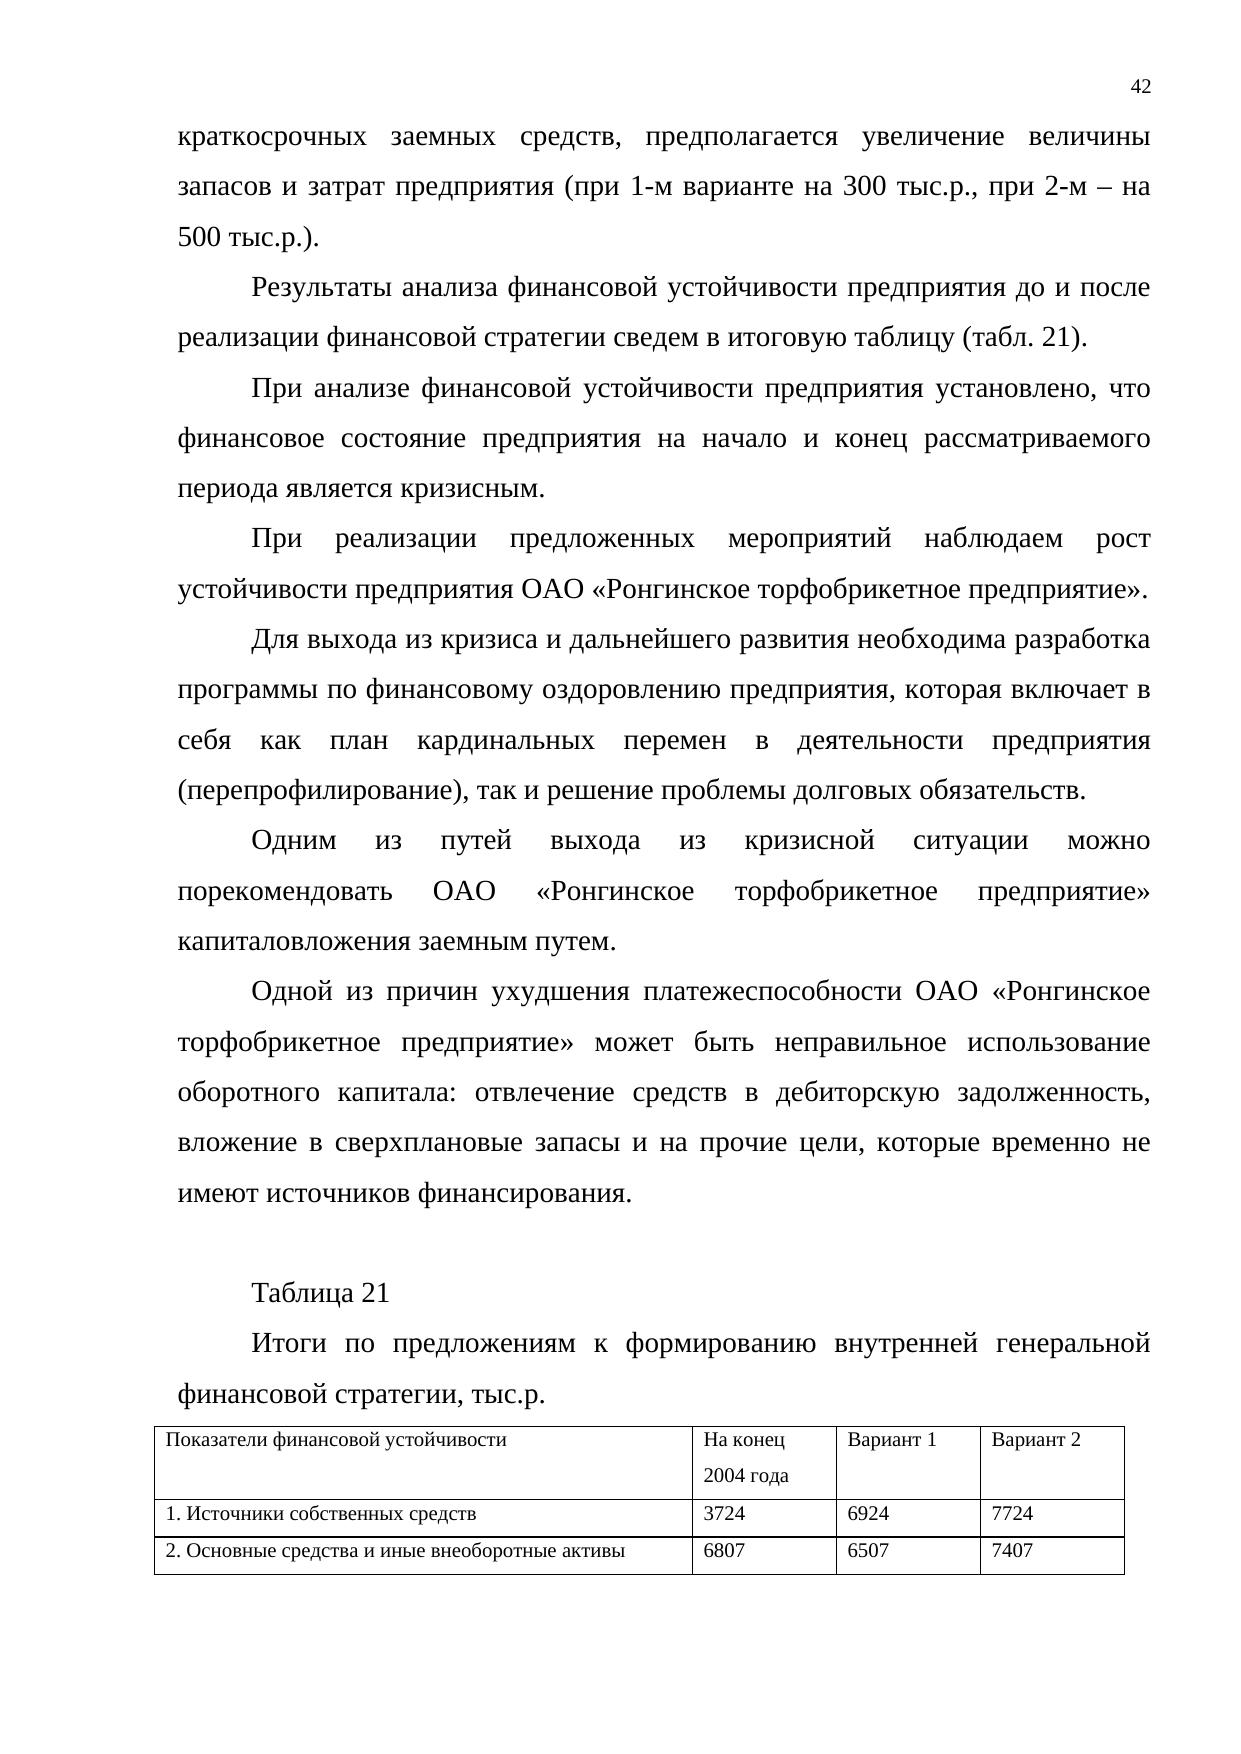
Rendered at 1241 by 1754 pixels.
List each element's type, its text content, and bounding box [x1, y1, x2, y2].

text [177, 118, 1152, 252]
text Одним из путей выхода из кризисной ситуации можно порекомендовать ОАО «Ронгинское торфобрикетное предприятие» капиталовложения заемным путем. [177, 822, 1152, 957]
table_header Вариант 2 [981, 1427, 1124, 1499]
table_cell 3724 [693, 1500, 836, 1536]
table_cell 6507 [837, 1538, 980, 1573]
text При анализе финансовой устойчивости предприятия установлено, что финансовое состояние предприятия на начало и конец рассматриваемого периода является кризисным. [177, 370, 1152, 504]
table_header На конец 2004 года [693, 1427, 836, 1499]
table_cell 7407 [981, 1538, 1124, 1573]
table_header Вариант 1 [837, 1427, 980, 1499]
table_cell 2. Основные средства и иные внеоборотные активы [155, 1538, 692, 1573]
subtitle Таблица 21 [177, 1275, 1152, 1309]
table_cell 7724 [981, 1500, 1124, 1536]
text При реализации предложенных мероприятий наблюдаем рост устойчивости предприятия ОАО «Ронгинское торфобрикетное предприятие». [177, 521, 1152, 604]
text Итоги по предложениям к формированию внутренней генеральной финансовой стратегии, тыс.р. [177, 1326, 1152, 1409]
text Для выхода из кризиса и дальнейшего развития необходима разработка программы по финансовому оздоровлению предприятия, которая включает в себя как план кардинальных перемен в деятельности предприятия (перепрофилирование), так и решение проблемы долговых обязательств. [177, 621, 1152, 806]
table_cell 6924 [837, 1500, 980, 1536]
text Результаты анализа финансовой устойчивости предприятия до и после реализации финансовой стратегии сведем в итоговую таблицу (табл. 21). [177, 269, 1152, 353]
table_cell 6807 [693, 1538, 836, 1573]
table_cell 1. Источники собственных средств [155, 1500, 692, 1536]
text Одной из причин ухудшения платежеспособности ОАО «Ронгинское торфобрикетное предприятие» может быть неправильное использование оборотного капитала: отвлечение средств в дебиторскую задолженность, вложение в сверхплановые запасы и на прочие цели, которые временно не имеют источников финансирования. [177, 973, 1152, 1208]
table_header Показатели финансовой устойчивости [155, 1427, 692, 1499]
